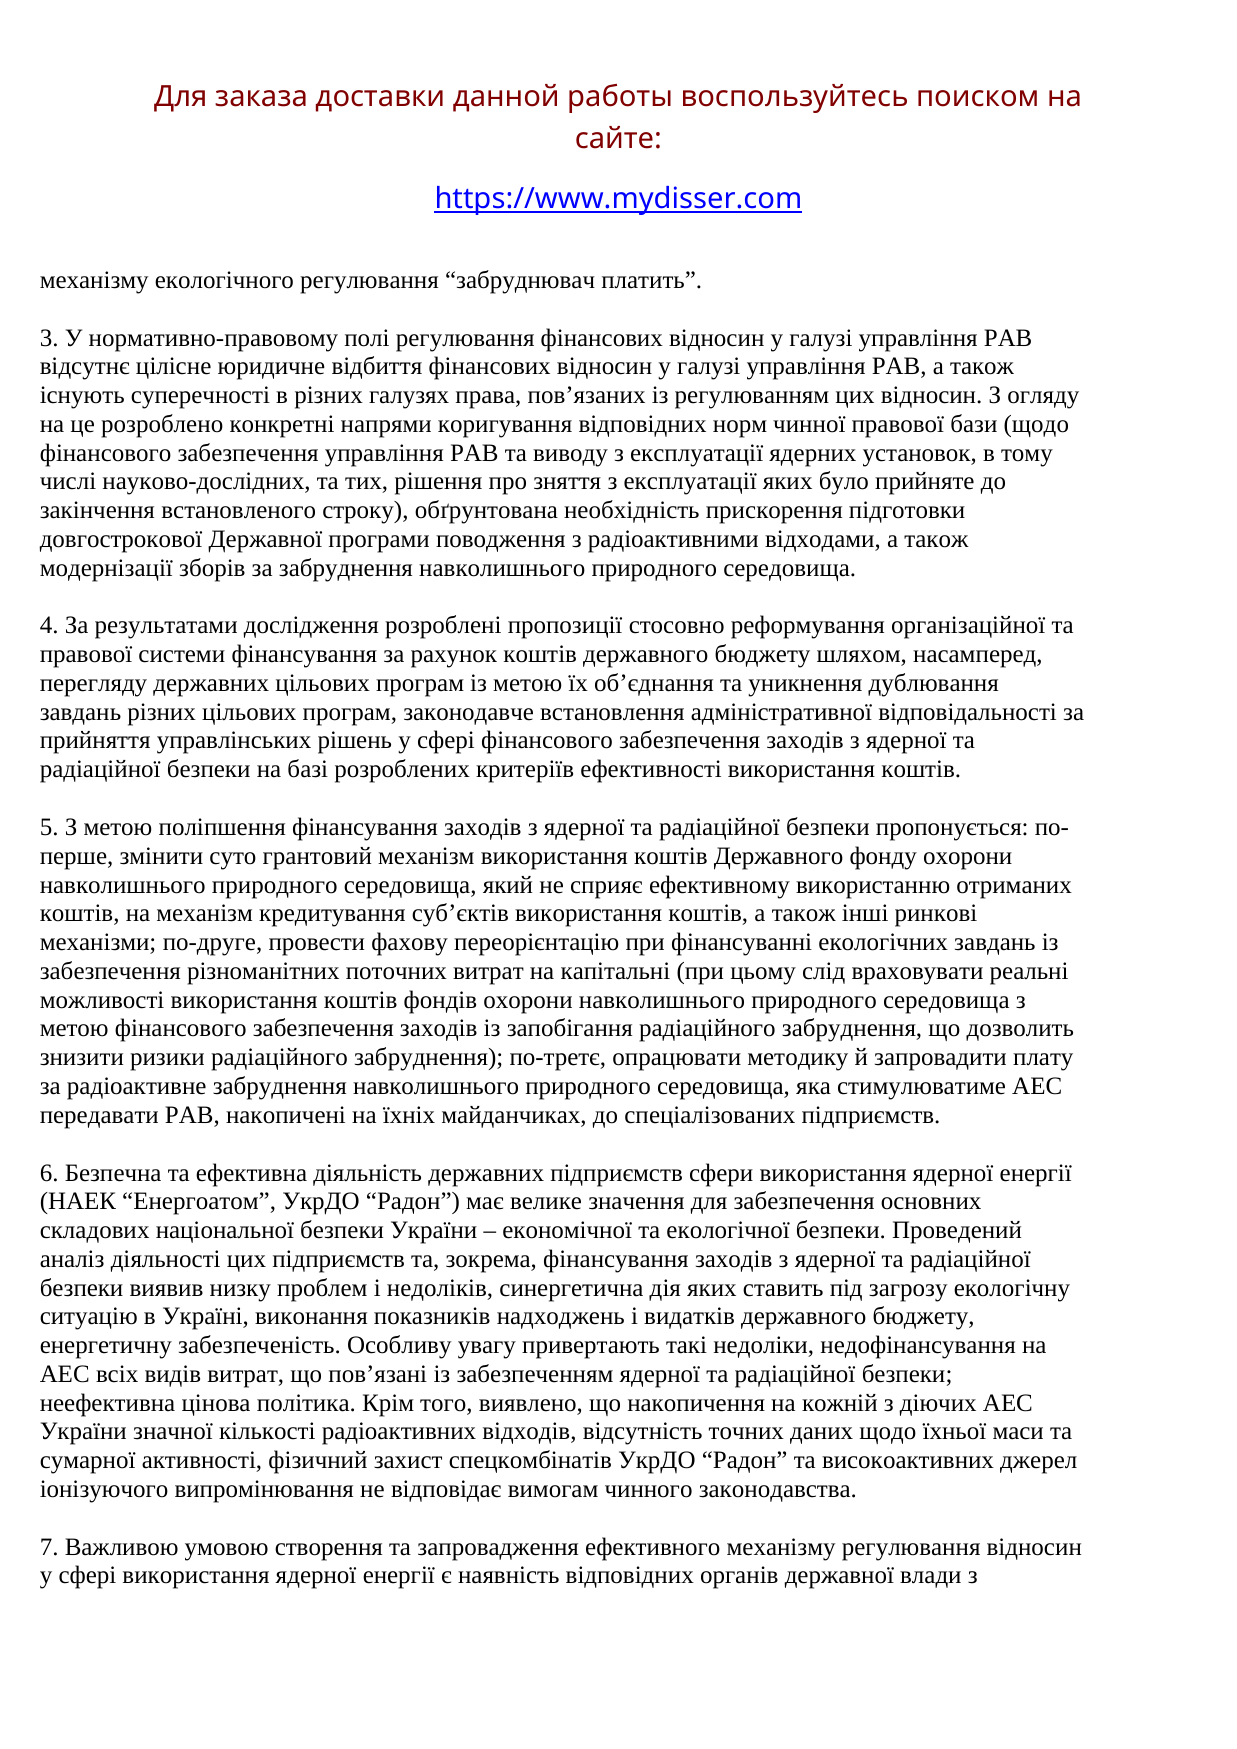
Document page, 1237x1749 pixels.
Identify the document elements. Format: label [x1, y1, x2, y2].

table_cell [40, 236, 1086, 1589]
